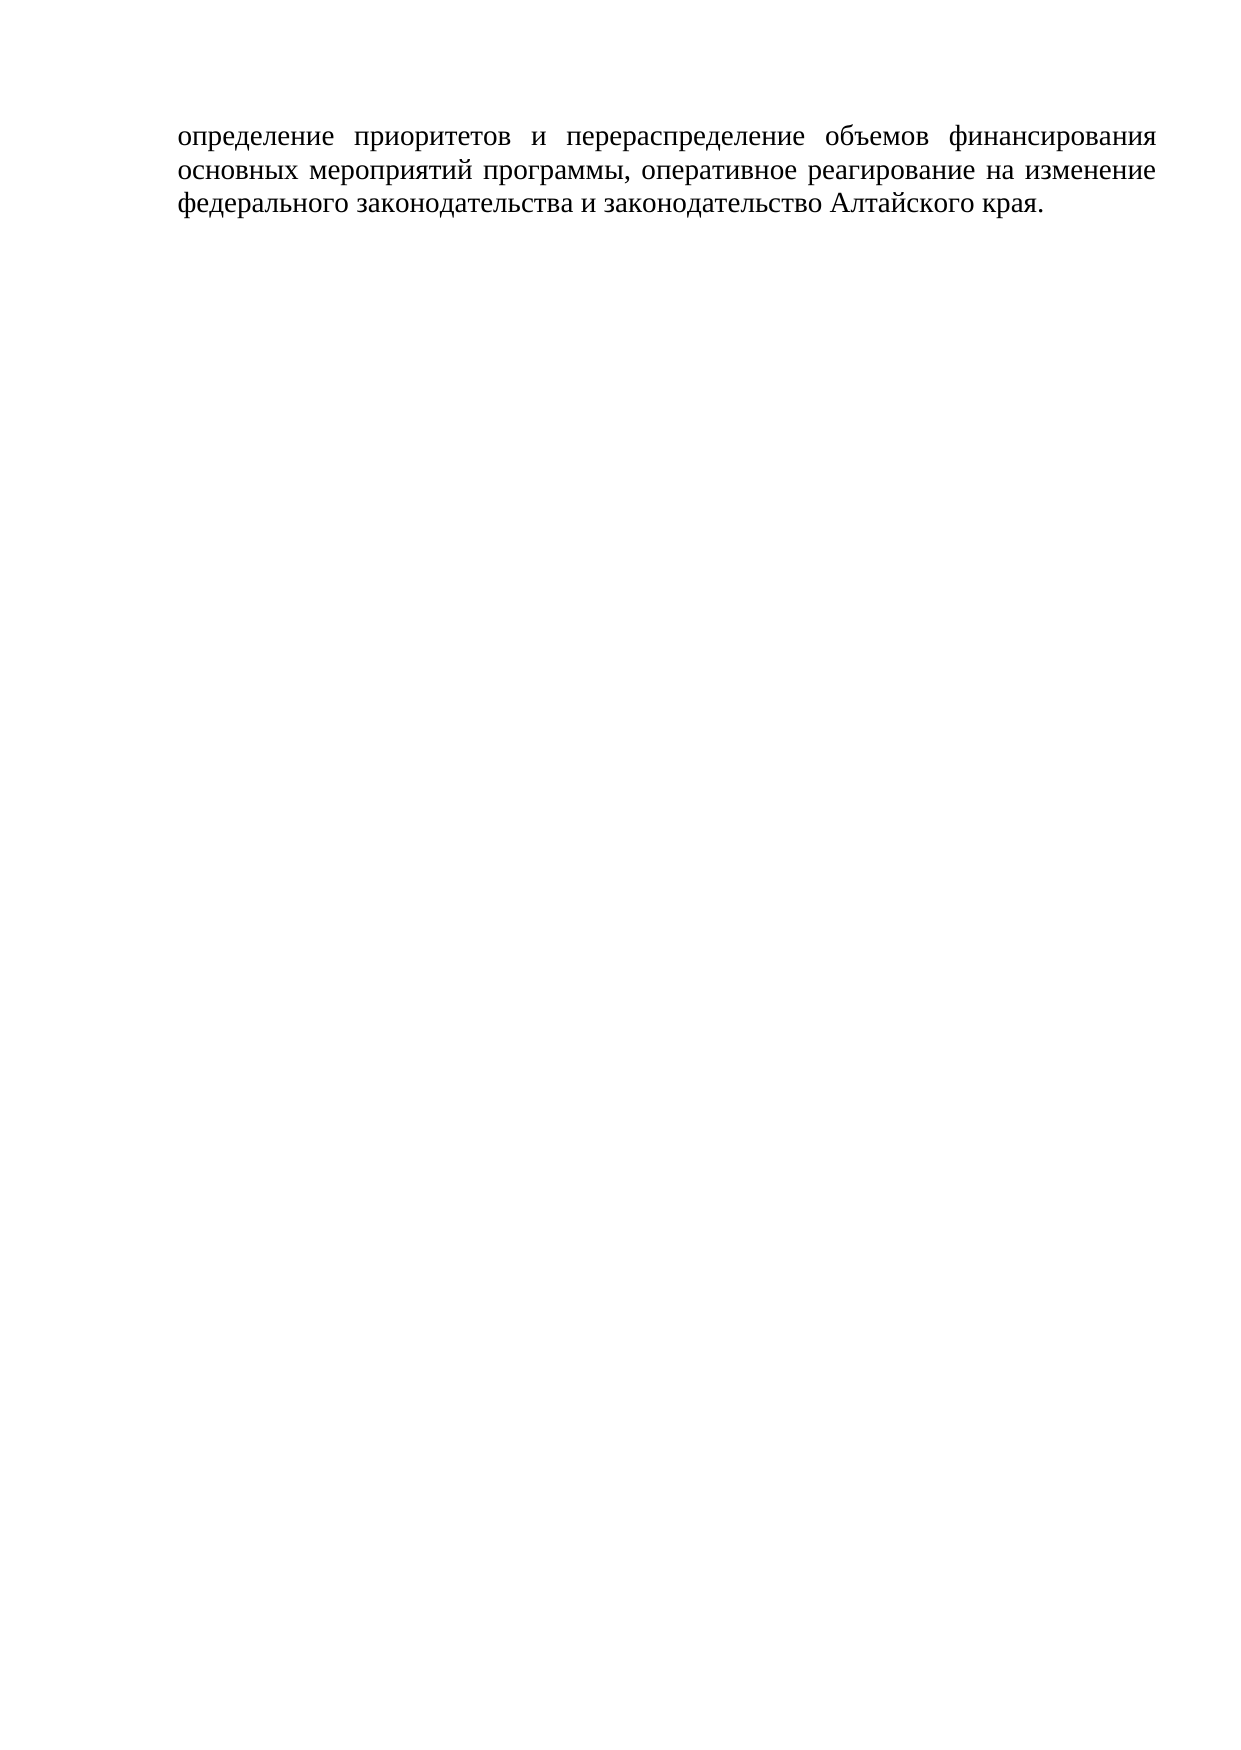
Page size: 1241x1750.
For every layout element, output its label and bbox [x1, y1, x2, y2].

text [177, 118, 1157, 219]
